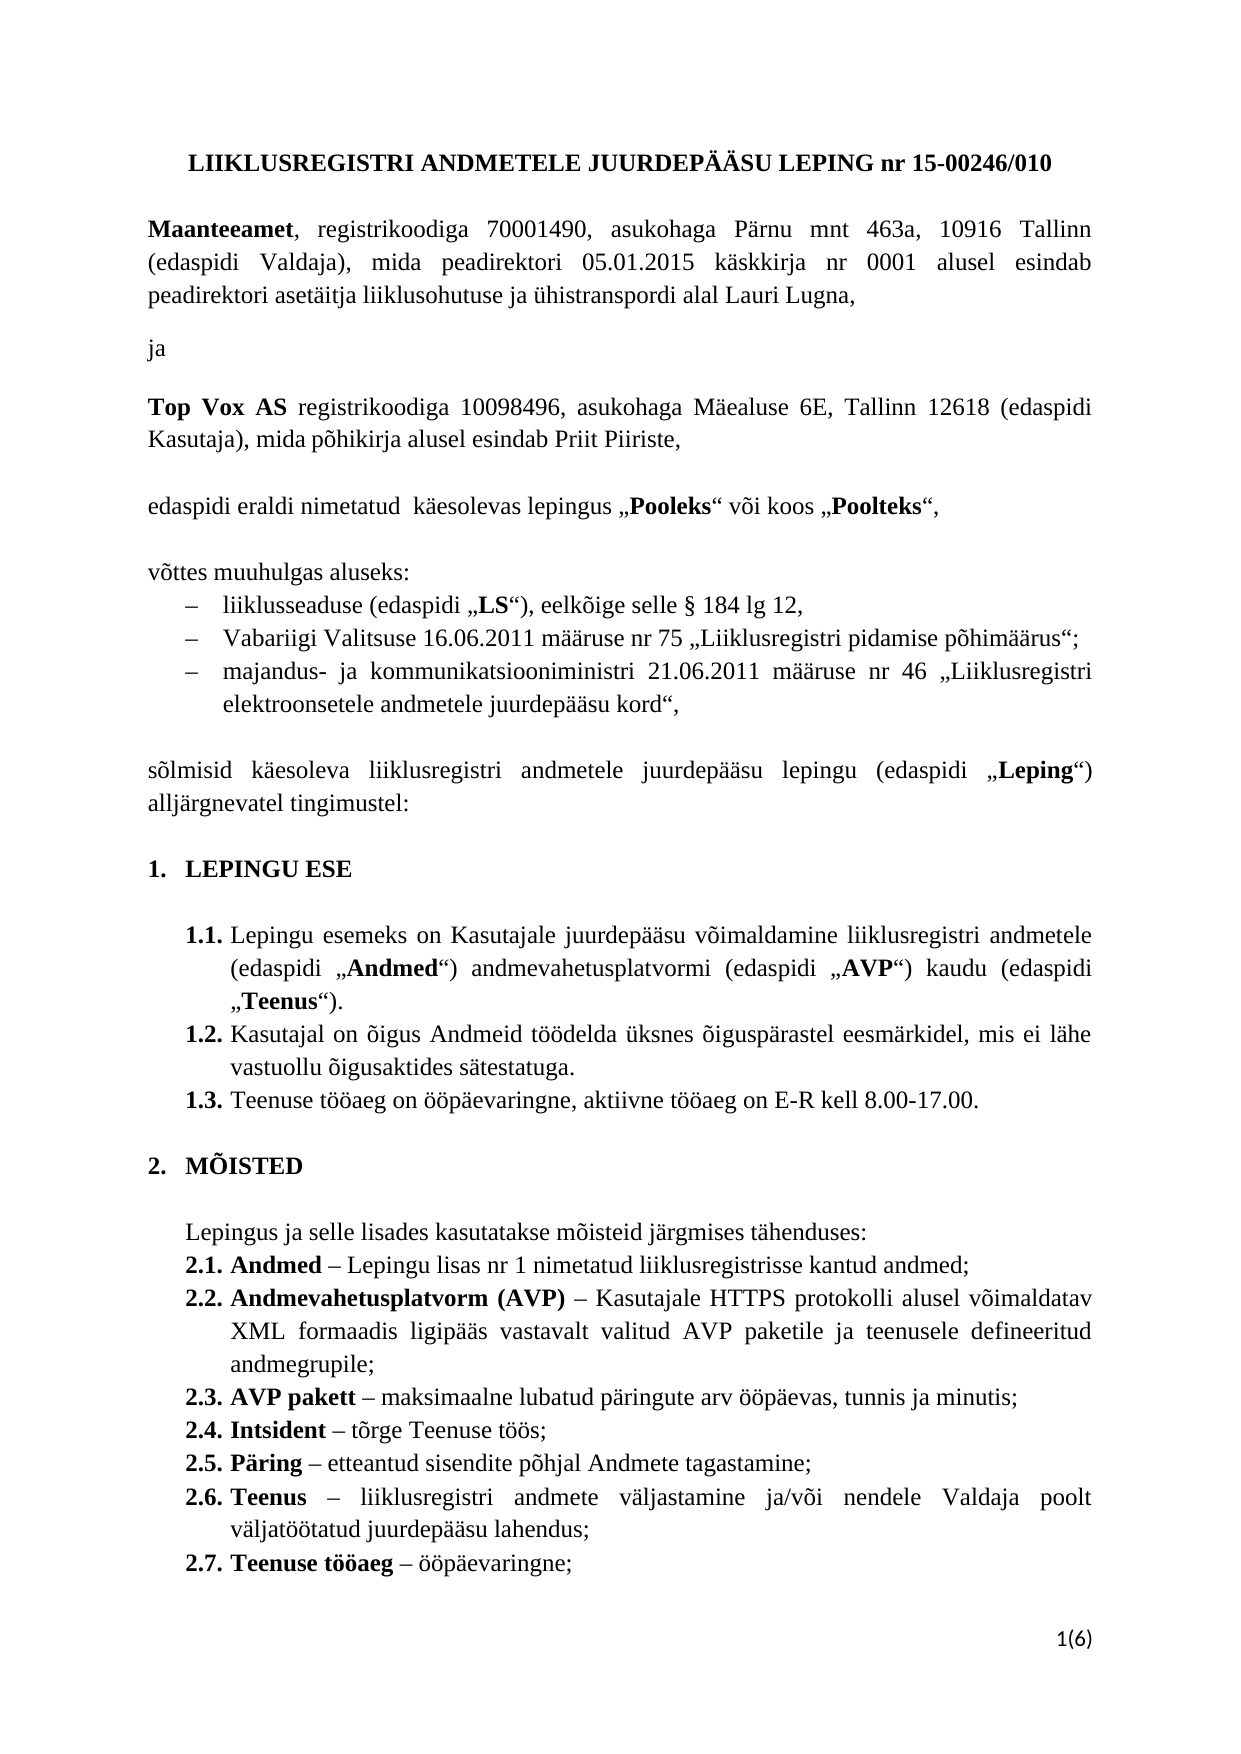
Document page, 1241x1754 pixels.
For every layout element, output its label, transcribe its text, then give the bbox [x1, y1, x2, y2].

list Intsident – tõrge Teenuse töös; [185, 1416, 1093, 1444]
text LIIKLUSREGISTRI ANDMETELE JUURDEPÄÄSU LEPING nr 15-00246/010 [148, 148, 1093, 176]
list Vabariigi Valitsuse 16.06.2011 määruse nr 75 „Liiklusregistri pidamise põhimäärus“; [185, 623, 1093, 652]
list Kasutajal on õigus Andmeid töödelda üksnes õiguspärastel eesmärkidel, mis ei lähe vastuollu õigusaktides sätestatuga. [185, 1019, 1093, 1081]
text Maanteeamet, registrikoodiga 70001490, asukohaga Pärnu mnt 463a, 10916 Tallinn (edaspidi Valdaja), mida peadirektori 05.01.2015 käskkirja nr 0001 alusel esindab peadirektori asetäitja liiklusohutuse ja ühistranspordi alal Lauri Lugna, [148, 214, 1093, 308]
list Andmevahetusplatvorm (AVP) – Kasutajale HTTPS protokolli alusel võimaldatav XML formaadis ligipääs vastavalt valitud AVP paketile ja teenusele defineeritud andmegrupile; [185, 1283, 1093, 1378]
list Teenus – liiklusregistri andmete väljastamine ja/või nendele Valdaja poolt väljatöötatud juurdepääsu lahendus; [185, 1482, 1093, 1543]
list majandus- ja kommunikatsiooniministri 21.06.2011 määruse nr 46 „Liiklusregistri elektroonsetele andmetele juurdepääsu kord“, [185, 656, 1093, 718]
text sõlmisid käesoleva liiklusregistri andmetele juurdepääsu lepingu (edaspidi „Leping“) alljärgnevatel tingimustel: [148, 755, 1093, 817]
text Lepingus ja selle lisades kasutatakse mõisteid järgmises tähenduses: [185, 1217, 1093, 1246]
text Top Vox AS registrikoodiga 10098496, asukohaga Mäealuse 6E, Tallinn 12618 (edaspidi Kasutaja), mida põhikirja alusel esindab Priit Piiriste, [148, 392, 1093, 454]
list Lepingu esemeks on Kasutajale juurdepääsu võimaldamine liiklusregistri andmetele (edaspidi „Andmed“) andmevahetusplatvormi (edaspidi „AVP“) kaudu (edaspidi „Teenus“). [185, 920, 1093, 1015]
list Teenuse tööaeg on ööpäevaringne, aktiivne tööaeg on E-R kell 8.00-17.00. [185, 1085, 1093, 1114]
list liiklusseaduse (edaspidi „LS“), eelkõige selle § 184 lg 12, [185, 590, 1093, 619]
list Teenuse tööaeg – ööpäevaringne; [185, 1548, 1093, 1576]
text võttes muuhulgas aluseks: [148, 557, 1093, 586]
text ja [148, 333, 1093, 362]
list Andmed – Lepingu lisas nr 1 nimetatud liiklusregistrisse kantud andmed; [185, 1250, 1093, 1279]
list AVP pakett – maksimaalne lubatud päringute arv ööpäevas, tunnis ja minutis; [185, 1382, 1093, 1411]
list MÕISTED [148, 1151, 1093, 1180]
text edaspidi eraldi nimetatud käesolevas lepingus „Pooleks“ või koos „Poolteks“, [148, 491, 1093, 520]
list LEPINGU ESE [148, 854, 1093, 883]
list Päring – etteantud sisendite põhjal Andmete tagastamine; [185, 1448, 1093, 1477]
